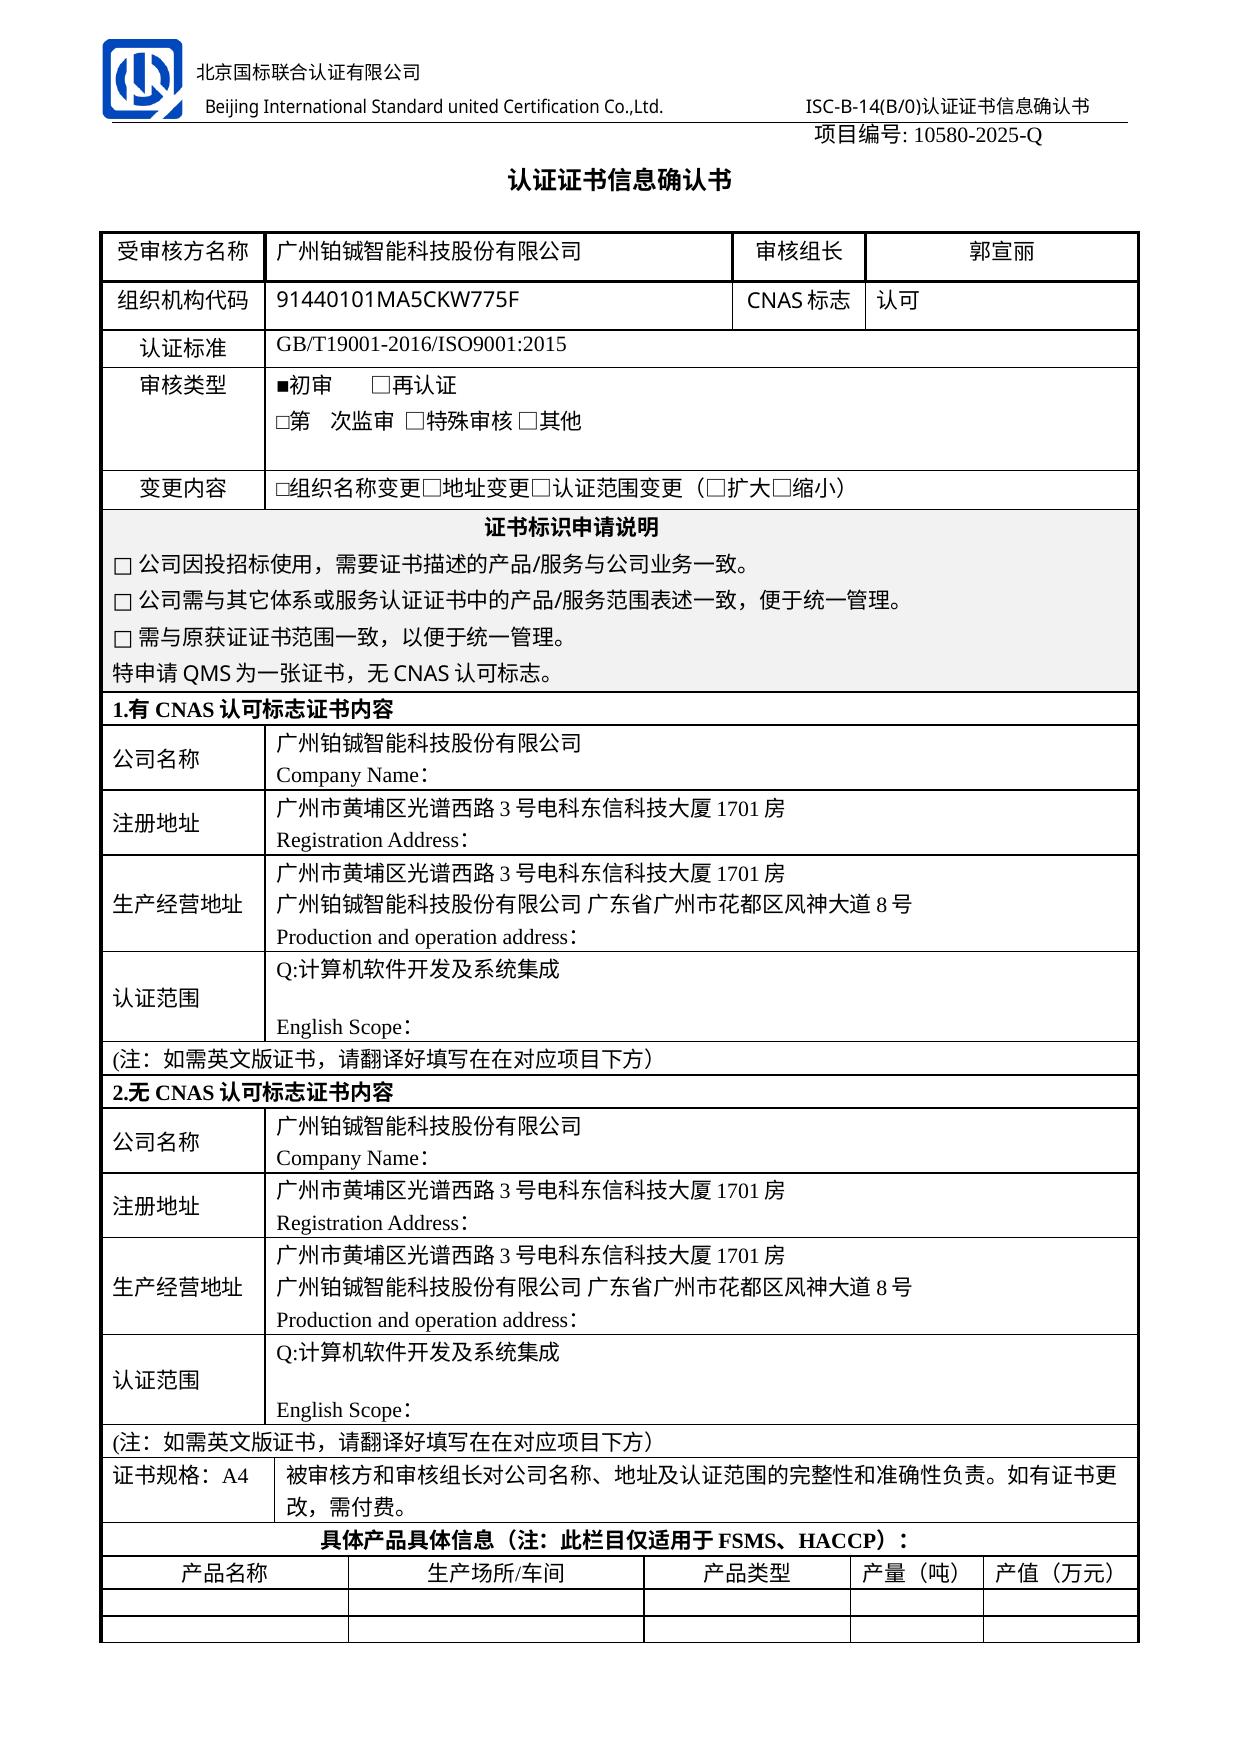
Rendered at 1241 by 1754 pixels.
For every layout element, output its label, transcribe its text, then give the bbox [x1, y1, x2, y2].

table_cell 广州市黄埔区光谱西路3号电科东信科技大厦1701房 Registration Address： [266, 791, 1137, 854]
table_cell 生产经营地址 [103, 1238, 264, 1333]
table_cell 广州市黄埔区光谱西路3号电科东信科技大厦1701房 Registration Address： [266, 1174, 1137, 1237]
table_cell ■初审 □再认证 □第 次监审 □特殊审核 □其他 [266, 368, 1137, 470]
table_cell 公司名称 [103, 1109, 264, 1172]
table_cell 认证范围 [103, 952, 264, 1041]
table_cell 被审核方和审核组长对公司名称、地址及认证范围的完整性和准确性负责。如有证书更改，需付费。 [275, 1458, 1137, 1522]
table_cell [103, 1590, 348, 1615]
table_cell 1.有CNAS认可标志证书内容 [103, 693, 1137, 724]
table_header 广州铂铖智能科技股份有限公司 [267, 234, 731, 280]
table_cell 广州铂铖智能科技股份有限公司 Company Name： [266, 726, 1137, 789]
table_header 受审核方名称 [103, 234, 263, 280]
picture [102, 39, 183, 119]
table_cell 91440101MA5CKW775F [266, 283, 732, 329]
table_cell 生产场所/车间 [349, 1557, 643, 1588]
table_cell 注册地址 [103, 791, 264, 854]
table_header 郭宣丽 [867, 234, 1137, 280]
table_cell □组织名称变更□地址变更□认证范围变更（□扩大□缩小） [266, 471, 1137, 509]
table_cell [349, 1590, 643, 1615]
table_cell 广州市黄埔区光谱西路3号电科东信科技大厦1701房 广州铂铖智能科技股份有限公司 广东省广州市花都区风神大道8号 Production and operation address： [266, 1238, 1137, 1333]
table_cell 广州铂铖智能科技股份有限公司 Company Name： [266, 1109, 1137, 1172]
table_cell 审核类型 [103, 368, 264, 470]
table_cell 具体产品具体信息（注：此栏目仅适用于FSMS、HACCP）： [103, 1523, 1137, 1555]
table_cell 认证范围 [103, 1335, 264, 1423]
table_cell [645, 1590, 850, 1615]
table_cell [851, 1617, 983, 1642]
table_cell 认证标准 [103, 331, 264, 366]
table_cell (注：如需英文版证书，请翻译好填写在在对应项目下方） [103, 1425, 1137, 1457]
table_cell [984, 1617, 1137, 1642]
table_cell 变更内容 [103, 471, 264, 509]
table_cell 组织机构代码 [103, 283, 264, 329]
table_cell 产品类型 [645, 1557, 850, 1588]
table_cell 证书标识申请说明 □ 公司因投招标使用，需要证书描述的产品/服务与公司业务一致。 □ 公司需与其它体系或服务认证证书中的产品/服务范围表述一致，便于统一管理。 □ 需与原获证证书范围一致，以便于统一管理。 特申请QMS为一张证书，无CNAS认可标志。 [103, 510, 1137, 691]
table_cell 2.无CNAS认可标志证书内容 [103, 1076, 1137, 1107]
table_cell 注册地址 [103, 1174, 264, 1237]
table_cell 证书规格：A4 [103, 1458, 274, 1522]
table_cell [645, 1617, 850, 1642]
table_cell GB/T19001-2016/ISO9001:2015 [266, 331, 1137, 366]
table_cell Q:计算机软件开发及系统集成 English Scope： [266, 952, 1137, 1041]
text 认证证书信息确认书 [112, 160, 1128, 197]
text 项目编号: 10580-2025-Q [112, 123, 1128, 148]
table_cell [349, 1617, 643, 1642]
table_cell 公司名称 [103, 726, 264, 789]
table_cell 产量（吨） [851, 1557, 983, 1588]
table_cell 产值（万元） [984, 1557, 1137, 1588]
table_cell 认可 [866, 283, 1137, 329]
table_cell [984, 1590, 1137, 1615]
table_cell Q:计算机软件开发及系统集成 English Scope： [266, 1335, 1137, 1423]
table_cell 产品名称 [103, 1557, 348, 1588]
table_cell 生产经营地址 [103, 856, 264, 951]
table_cell 广州市黄埔区光谱西路3号电科东信科技大厦1701房 广州铂铖智能科技股份有限公司 广东省广州市花都区风神大道8号 Production and operation address： [266, 856, 1137, 951]
table_cell (注：如需英文版证书，请翻译好填写在在对应项目下方） [103, 1042, 1137, 1074]
table_header 审核组长 [734, 234, 864, 280]
table_cell [851, 1590, 983, 1615]
table_cell CNAS标志 [733, 283, 865, 329]
table_cell [103, 1617, 348, 1642]
